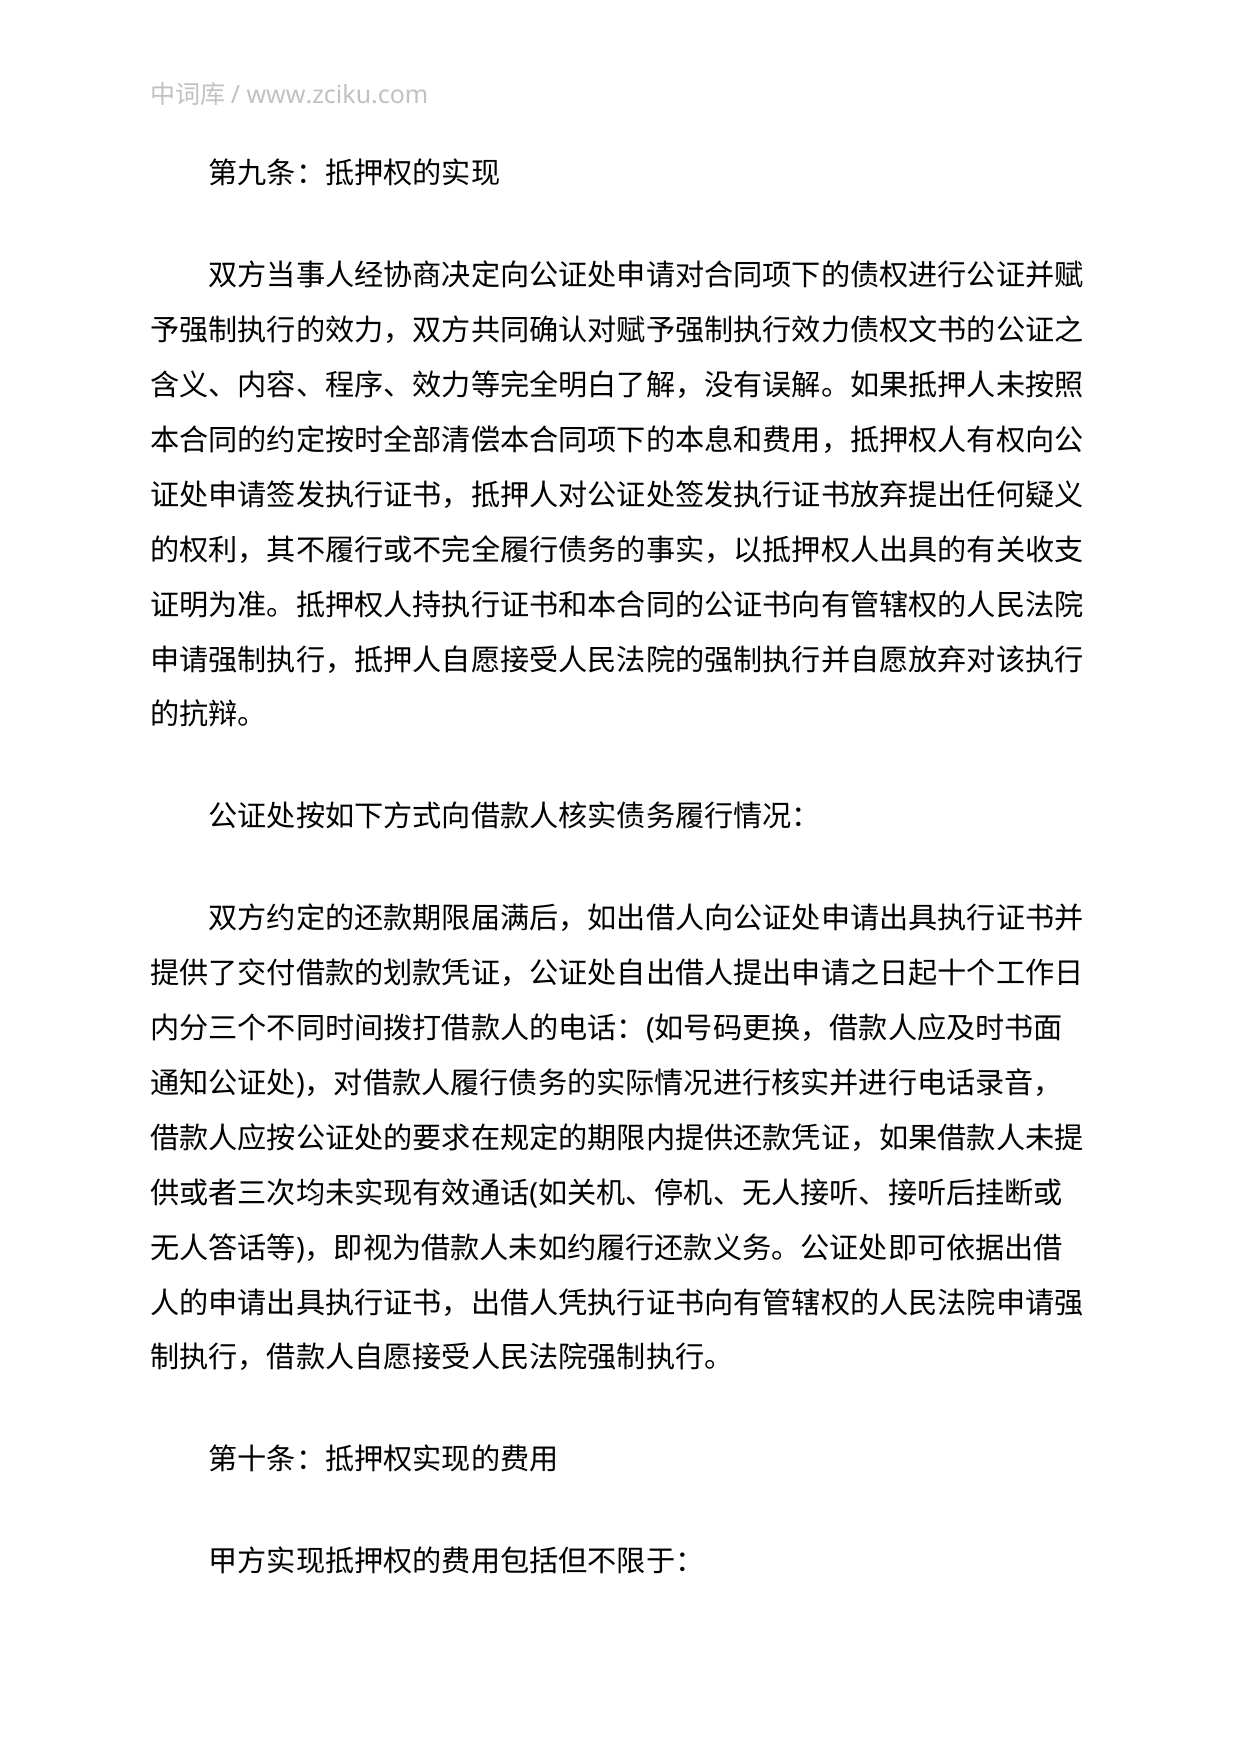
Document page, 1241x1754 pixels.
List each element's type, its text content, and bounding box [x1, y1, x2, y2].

text 公证处按如下方式向借款人核实债务履行情况： [150, 793, 1090, 835]
text 甲方实现抵押权的费用包括但不限于： [150, 1538, 1090, 1580]
text 第十条：抵押权实现的费用 [150, 1436, 1090, 1478]
text 第九条：抵押权的实现 [150, 150, 1090, 192]
text 双方约定的还款期限届满后，如出借人向公证处申请出具执行证书并提供了交付借款的划款凭证，公证处自出借人提出申请之日起十个工作日内分三个不同时间拨打借款人的电话：(如号码更换，借款人应及时书面通知公证处)，对借款人履行债务的实际情况进行核实并进行电话录音，借款人应按公证处的要求在规定的期限内提供还款凭证，如果借款人未提供或者三次均未实现有效通话(如关机、停机、无人接听、接听后挂断或无人答话等)，即视为借款人未如约履行还款义务。公证处即可依据出借人的申请出具执行证书，出借人凭执行证书向有管辖权的人民法院申请强制执行，借款人自愿接受人民法院强制执行。 [150, 894, 1090, 1376]
text 双方当事人经协商决定向公证处申请对合同项下的债权进行公证并赋予强制执行的效力，双方共同确认对赋予强制执行效力债权文书的公证之含义、内容、程序、效力等完全明白了解，没有误解。如果抵押人未按照本合同的约定按时全部清偿本合同项下的本息和费用，抵押权人有权向公证处申请签发执行证书，抵押人对公证处签发执行证书放弃提出任何疑义的权利，其不履行或不完全履行债务的事实，以抵押权人出具的有关收支证明为准。抵押权人持执行证书和本合同的公证书向有管辖权的人民法院申请强制执行，抵押人自愿接受人民法院的强制执行并自愿放弃对该执行的抗辩。 [150, 252, 1090, 733]
